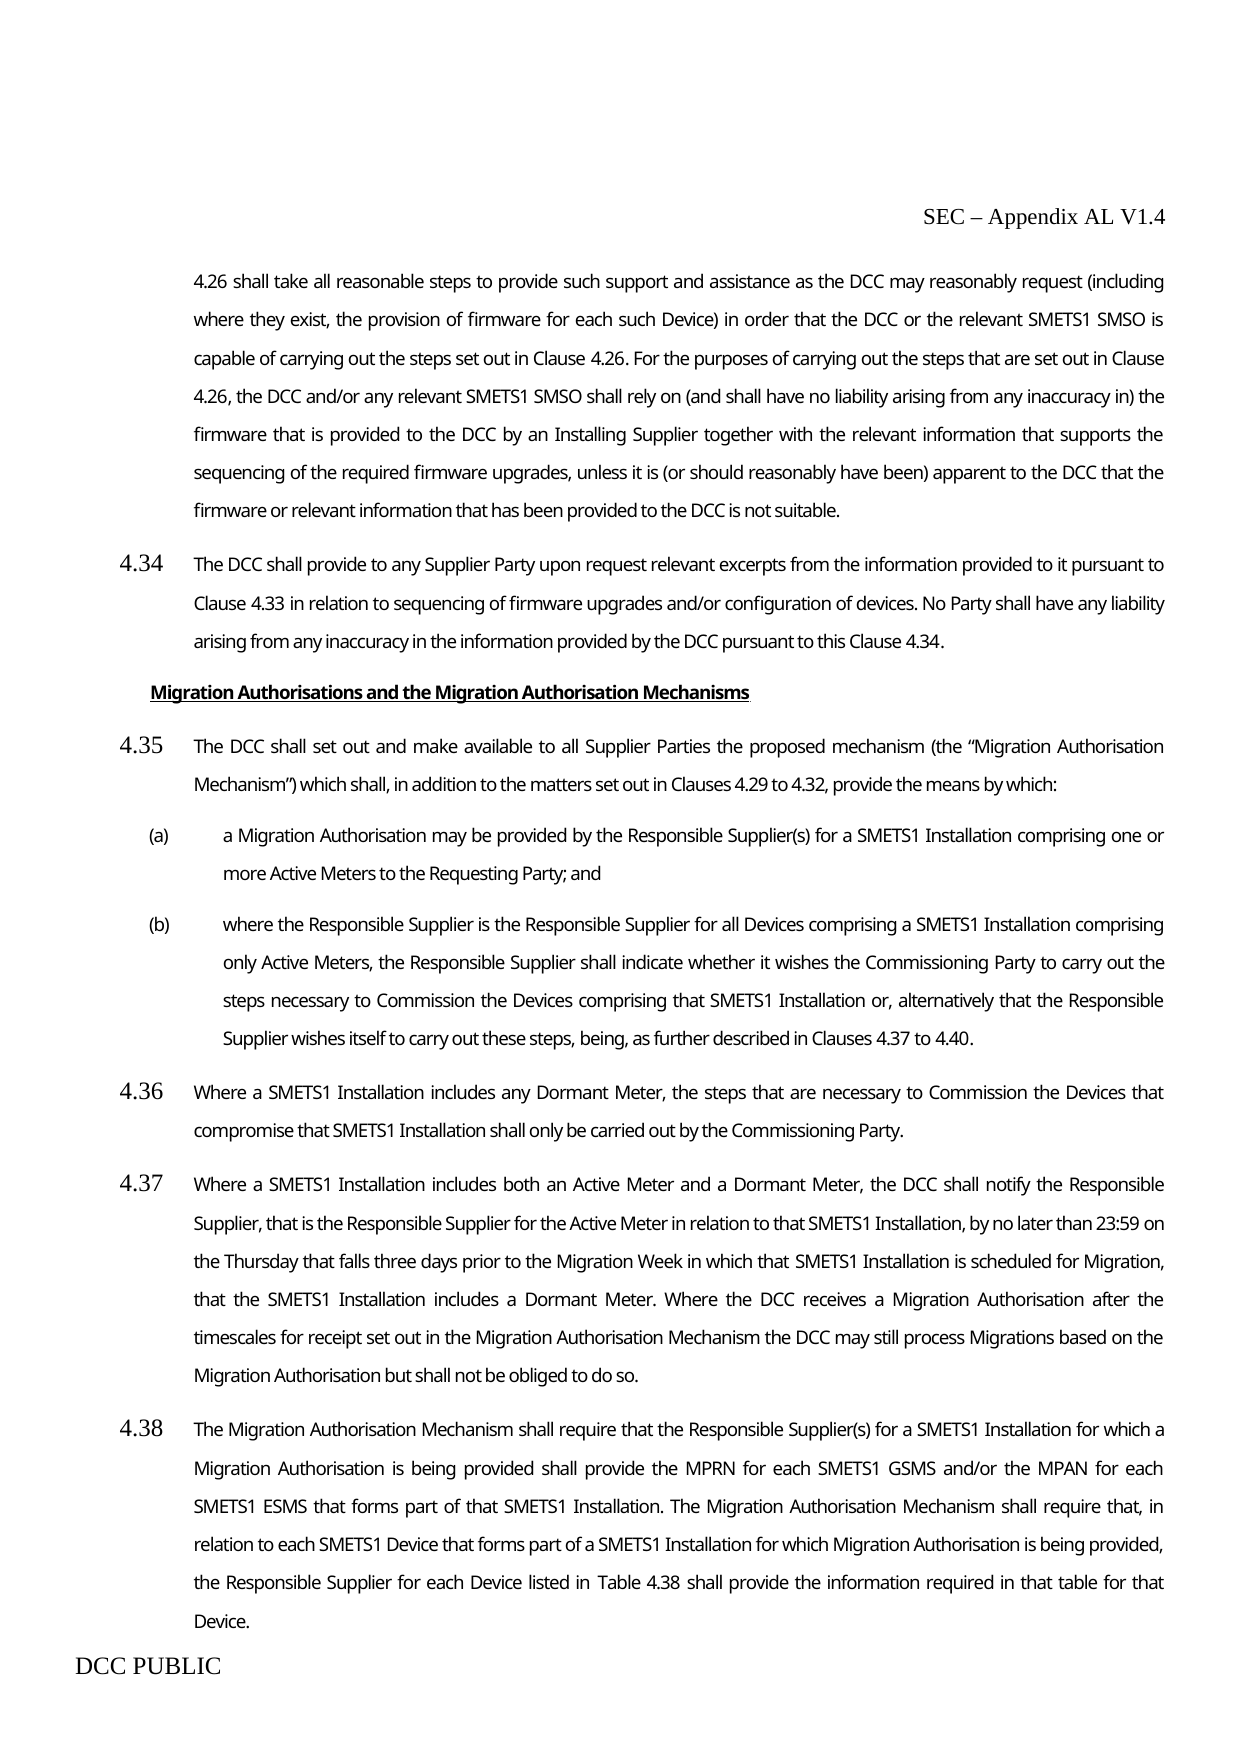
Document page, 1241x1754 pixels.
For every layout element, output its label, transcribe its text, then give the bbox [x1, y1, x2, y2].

subtitle The DCC shall set out and make available to all Supplier Parties the proposed mechanism (the “Migration Authorisation Mechanism”) which shall, in addition to the matters set out in Clauses 4.29 to 4.32, provide the means by which: [119, 730, 1165, 797]
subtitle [119, 268, 1165, 523]
subtitle a Migration Authorisation may be provided by the Responsible Supplier(s) for a SMETS1 Installation comprising one or more Active Meters to the Requesting Party; and [149, 822, 1165, 886]
subtitle Where a SMETS1 Installation includes both an Active Meter and a Dormant Meter, the DCC shall notify the Responsible Supplier, that is the Responsible Supplier for the Active Meter in relation to that SMETS1 Installation, by no later than 23:59 on the Thursday that falls three days prior to the Migration Week in which that SMETS1 Installation is scheduled for Migration, that the SMETS1 Installation includes a Dormant Meter. Where the DCC receives a Migration Authorisation after the timescales for receipt set out in the Migration Authorisation Mechanism the DCC may still process Migrations based on the Migration Authorisation but shall not be obliged to do so. [119, 1168, 1165, 1388]
subtitle Where a SMETS1 Installation includes any Dormant Meter, the steps that are necessary to Commission the Devices that compromise that SMETS1 Installation shall only be carried out by the Commissioning Party. [119, 1076, 1165, 1143]
subtitle The DCC shall provide to any Supplier Party upon request relevant excerpts from the information provided to it pursuant to Clause 4.33 in relation to sequencing of firmware upgrades and/or configuration of devices. No Party shall have any liability arising from any inaccuracy in the information provided by the DCC pursuant to this Clause 4.34. [119, 548, 1165, 654]
subtitle The Migration Authorisation Mechanism shall require that the Responsible Supplier(s) for a SMETS1 Installation for which a Migration Authorisation is being provided shall provide the MPRN for each SMETS1 GSMS and/or the MPAN for each SMETS1 ESMS that forms part of that SMETS1 Installation. The Migration Authorisation Mechanism shall require that, in relation to each SMETS1 Device that forms part of a SMETS1 Installation for which Migration Authorisation is being provided, the Responsible Supplier for each Device listed in Table 4.38 shall provide the information required in that table for that Device. [119, 1413, 1165, 1633]
subtitle where the Responsible Supplier is the Responsible Supplier for all Devices comprising a SMETS1 Installation comprising only Active Meters, the Responsible Supplier shall indicate whether it wishes the Commissioning Party to carry out the steps necessary to Commission the Devices comprising that SMETS1 Installation or, alternatively that the Responsible Supplier wishes itself to carry out these steps, being, as further described in Clauses 4.37 to 4.40. [149, 911, 1165, 1051]
subtitle Migration Authorisations and the Migration Authorisation Mechanisms [149, 679, 1165, 704]
